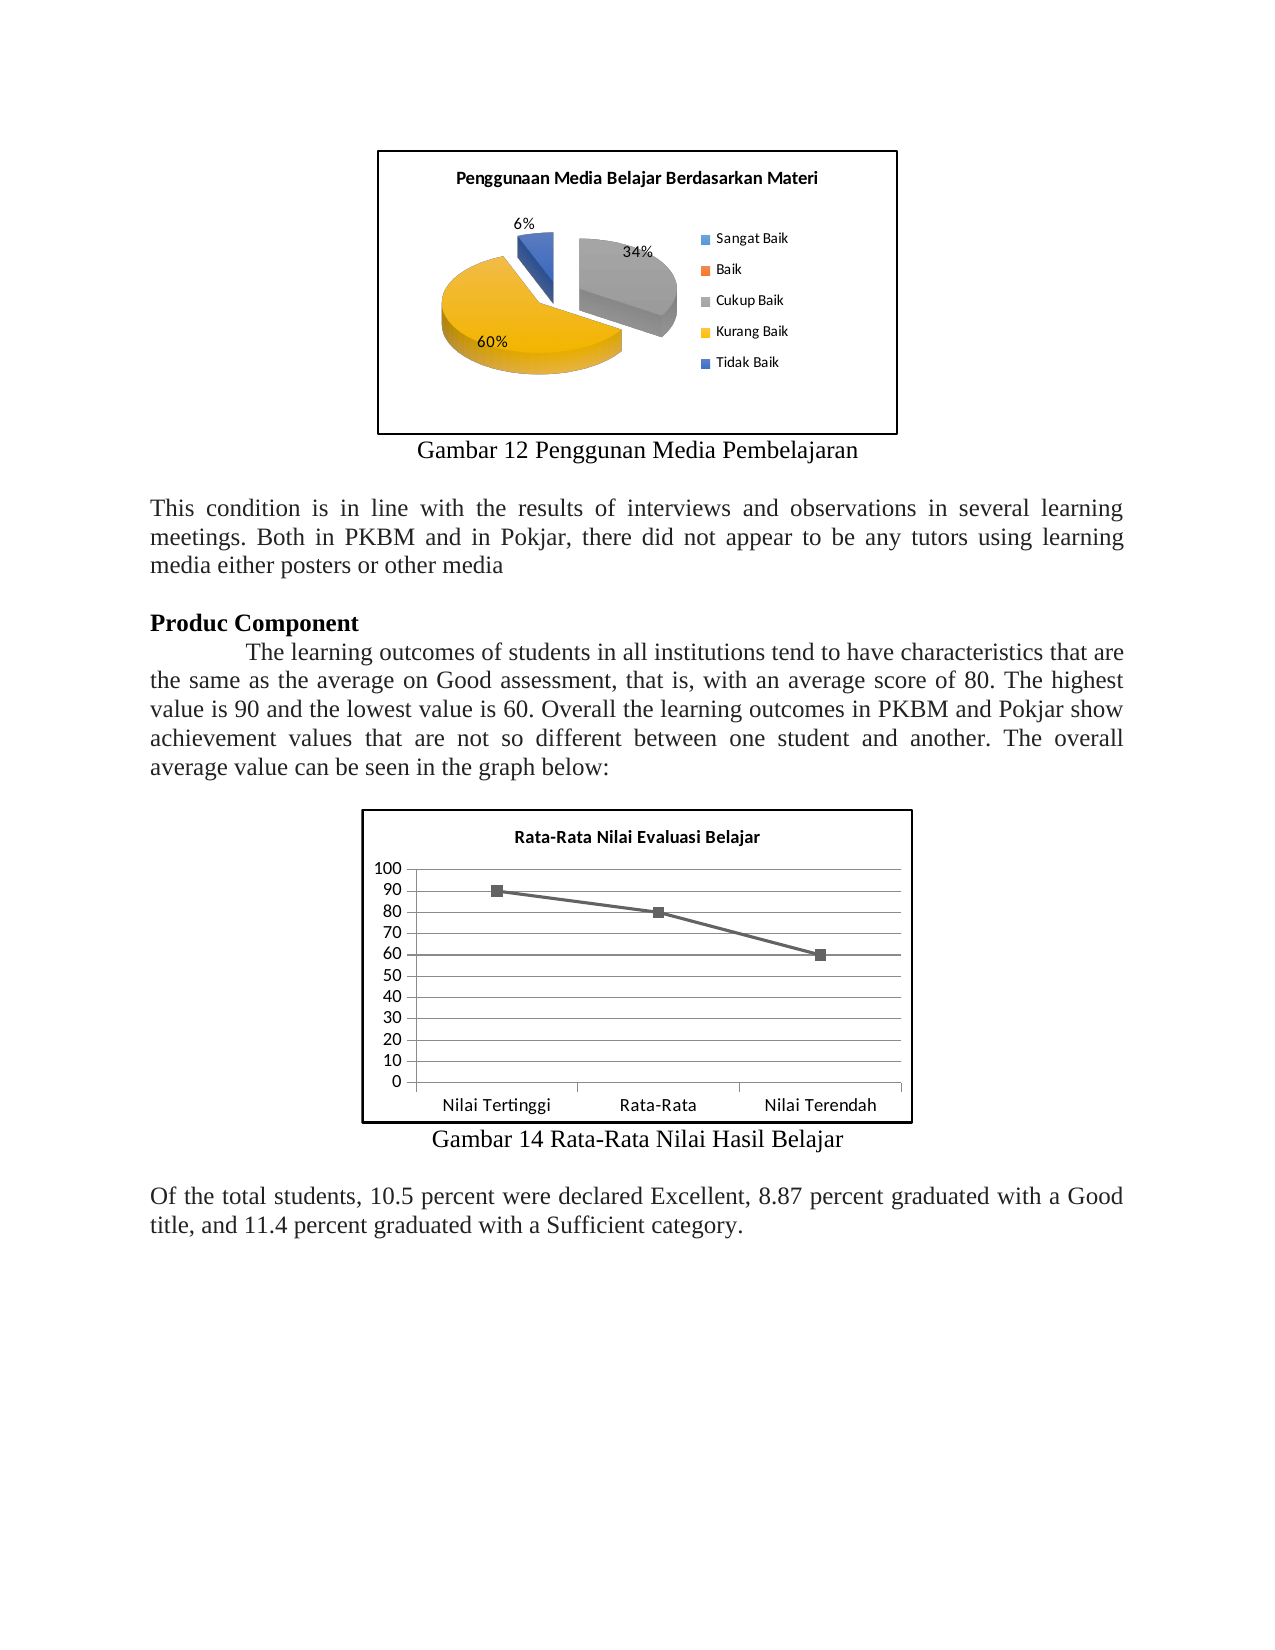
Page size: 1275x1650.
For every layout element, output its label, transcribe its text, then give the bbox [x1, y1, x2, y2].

text Produc Component [150, 608, 1125, 637]
text The learning outcomes of students in all institutions tend to have characteristics that are the same as the average on Good assessment, that is, with an average score of 80. The highest value is 90 and the lowest value is 60. Overall the learning outcomes in PKBM and Pokjar show achievement values ​​that are not so different between one student and another. The overall average value can be seen in the graph below: [150, 637, 1125, 780]
text This condition is in line with the results of interviews and observations in several learning meetings. Both in PKBM and in Pokjar, there did not appear to be any tutors using learning media either posters or other media [150, 493, 1125, 579]
text Of the total students, 10.5 percent were declared Excellent, 8.87 percent graduated with a Good title, and 11.4 percent graduated with a Sufficient category. [150, 1181, 1125, 1239]
list Gambar 12 Penggunan Media Pembelajaran [150, 435, 1125, 464]
list Gambar 14 Rata-Rata Nilai Hasil Belajar [150, 1124, 1125, 1152]
